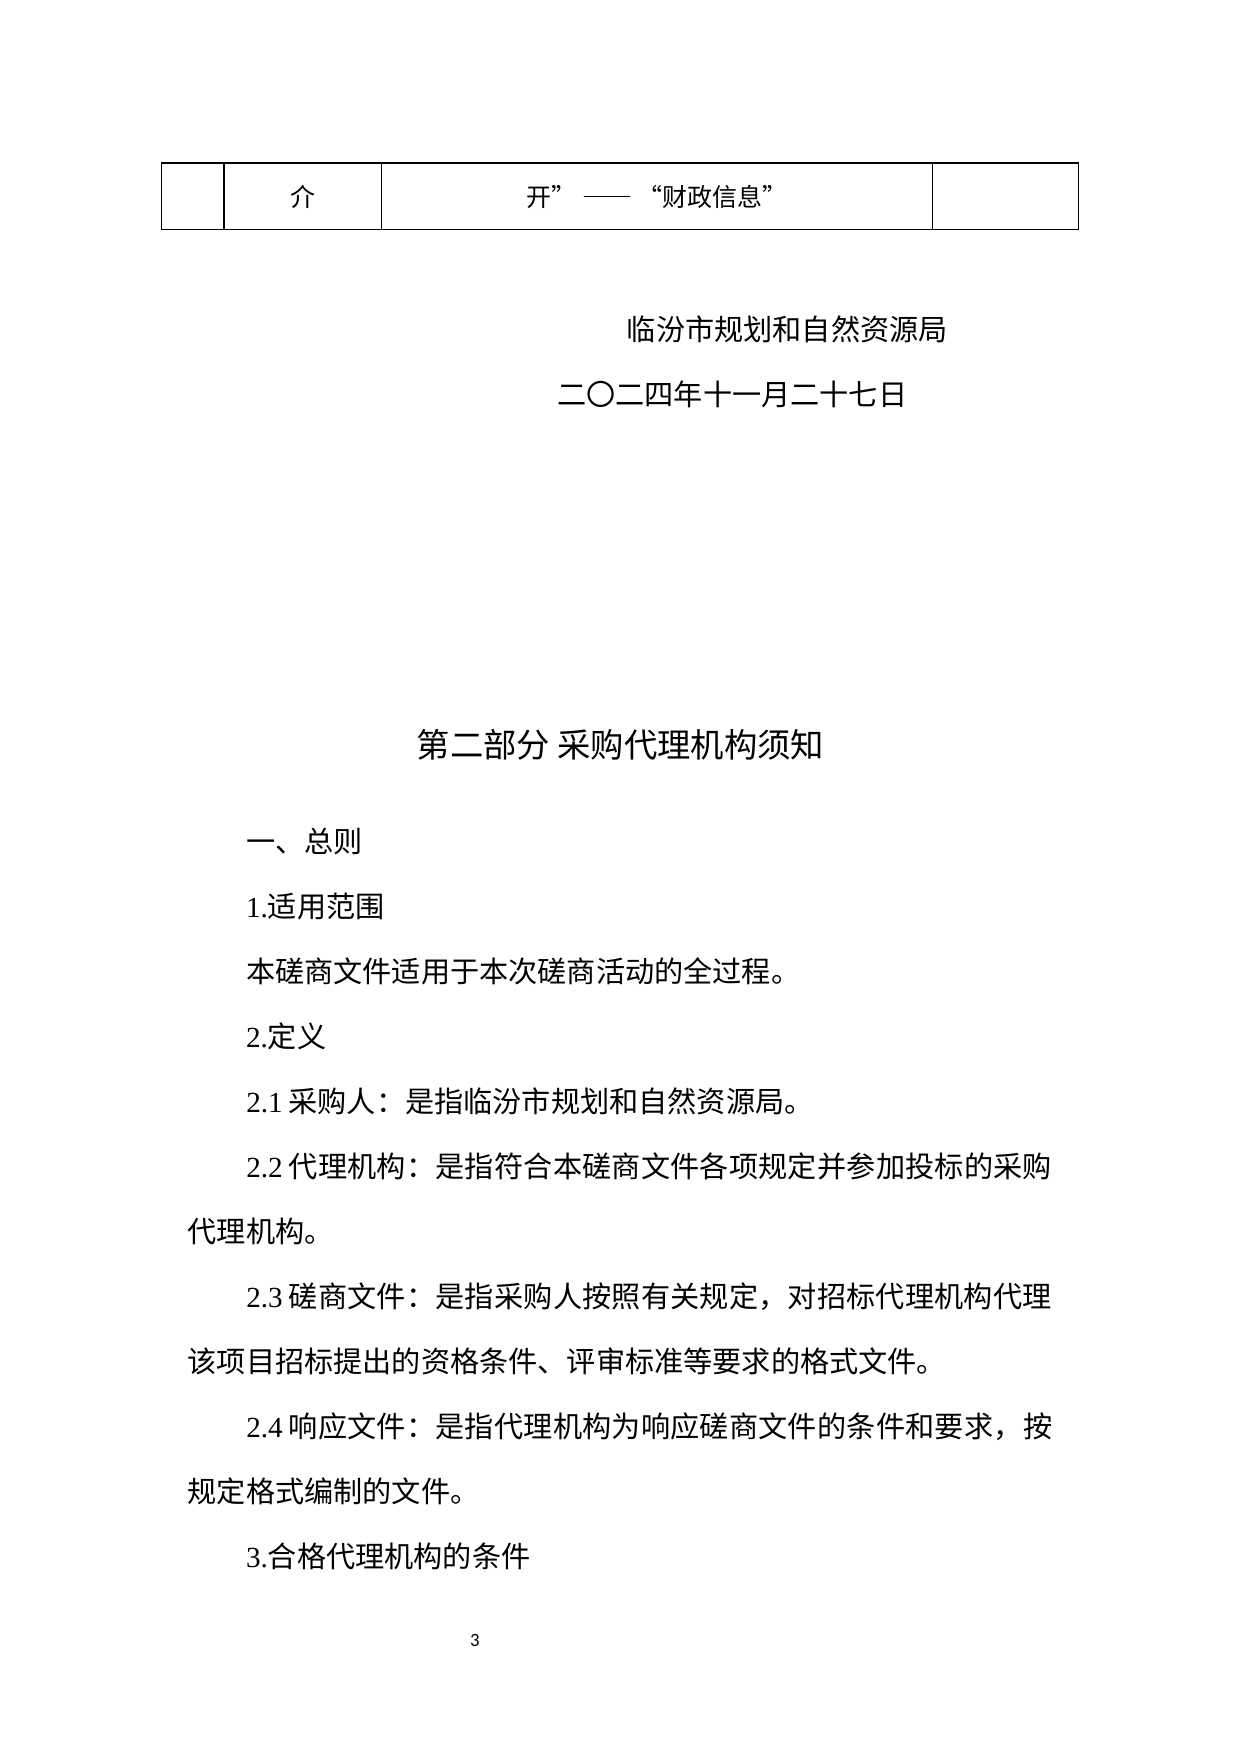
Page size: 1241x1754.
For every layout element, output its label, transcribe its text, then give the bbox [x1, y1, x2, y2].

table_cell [382, 164, 932, 228]
text 1.适用范围 [187, 873, 1053, 938]
table_cell 公告发布 媒介 [225, 164, 381, 228]
table_cell [933, 164, 1078, 228]
text 一、总则 [187, 808, 1053, 873]
text 2.1采购人：是指临汾市规划和自然资源局。 [187, 1068, 1053, 1133]
text 2.3磋商文件：是指采购人按照有关规定，对招标代理机构代理该项目招标提出的资格条件、评审标准等要求的格式文件。 [187, 1263, 1053, 1393]
text 本磋商文件适用于本次磋商活动的全过程。 [187, 938, 1053, 1003]
text 临汾市规划和自然资源局 [187, 295, 1053, 360]
text 2.2代理机构：是指符合本磋商文件各项规定并参加投标的采购代理机构。 [187, 1133, 1053, 1263]
text 2.4响应文件：是指代理机构为响应磋商文件的条件和要求，按规定格式编制的文件。 [187, 1393, 1053, 1523]
text 第二部分 采购代理机构须知 [187, 710, 1053, 775]
text 2.定义 [187, 1003, 1053, 1068]
text 二〇二四年十一月二十七日 [187, 360, 1053, 425]
table_cell 13 [162, 164, 223, 228]
text 3.合格代理机构的条件 [187, 1523, 1053, 1588]
